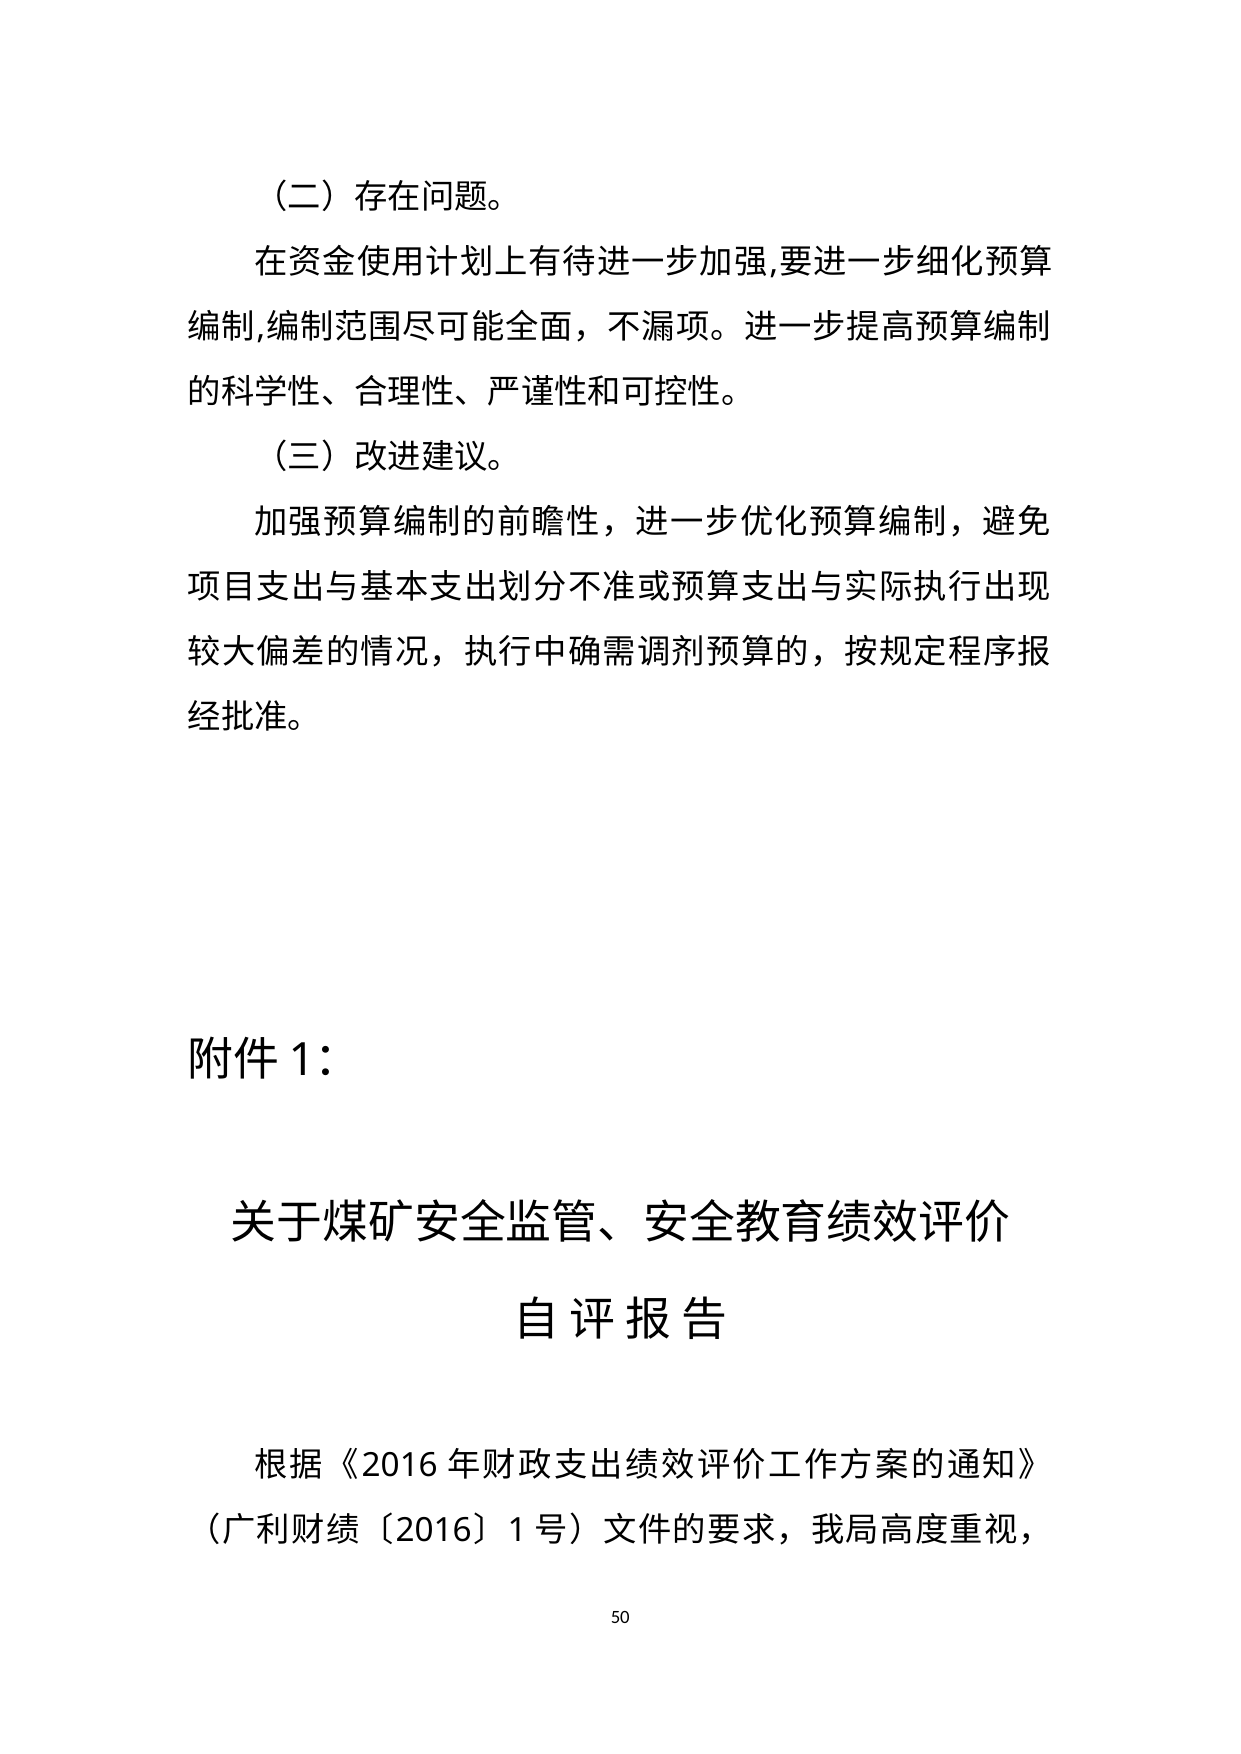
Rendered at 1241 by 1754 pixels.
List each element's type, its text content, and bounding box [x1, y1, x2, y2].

text 加强预算编制的前瞻性，进一步优化预算编制，避免项目支出与基本支出划分不准或预算支出与实际执行出现较大偏差的情况，执行中确需调剂预算的，按规定程序报经批准。 [187, 487, 1053, 747]
text 附件1： [187, 1007, 1053, 1104]
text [187, 1429, 1053, 1559]
text 自 评 报 告 [187, 1267, 1053, 1364]
text （二）存在问题。 [187, 162, 1053, 227]
text （三）改进建议。 [187, 422, 1053, 487]
text 关于煤矿安全监管、安全教育绩效评价 [187, 1169, 1053, 1267]
text 在资金使用计划上有待进一步加强,要进一步细化预算编制,编制范围尽可能全面，不漏项。进一步提高预算编制的科学性、合理性、严谨性和可控性。 [187, 227, 1053, 422]
